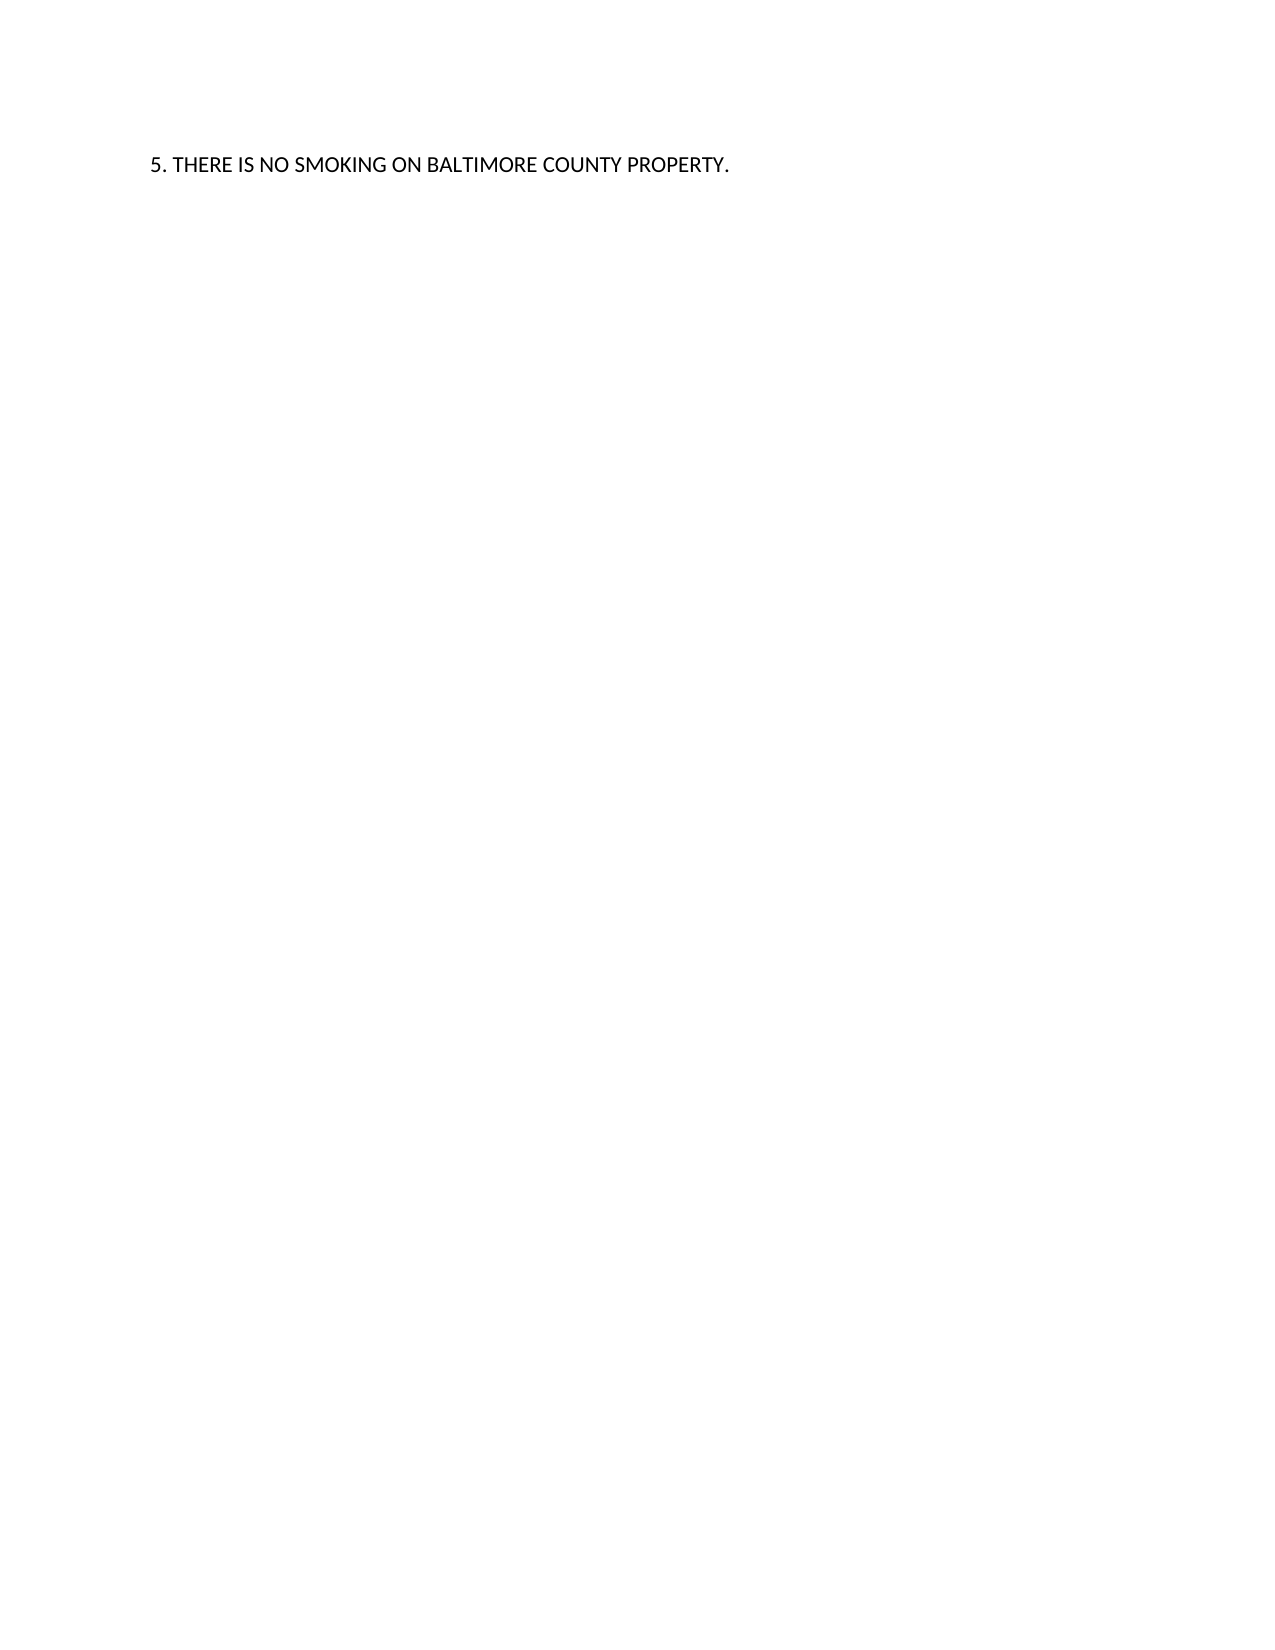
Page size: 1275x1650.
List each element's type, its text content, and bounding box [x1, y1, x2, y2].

text 5. THERE IS NO SMOKING ON BALTIMORE COUNTY PROPERTY. [150, 150, 1125, 178]
